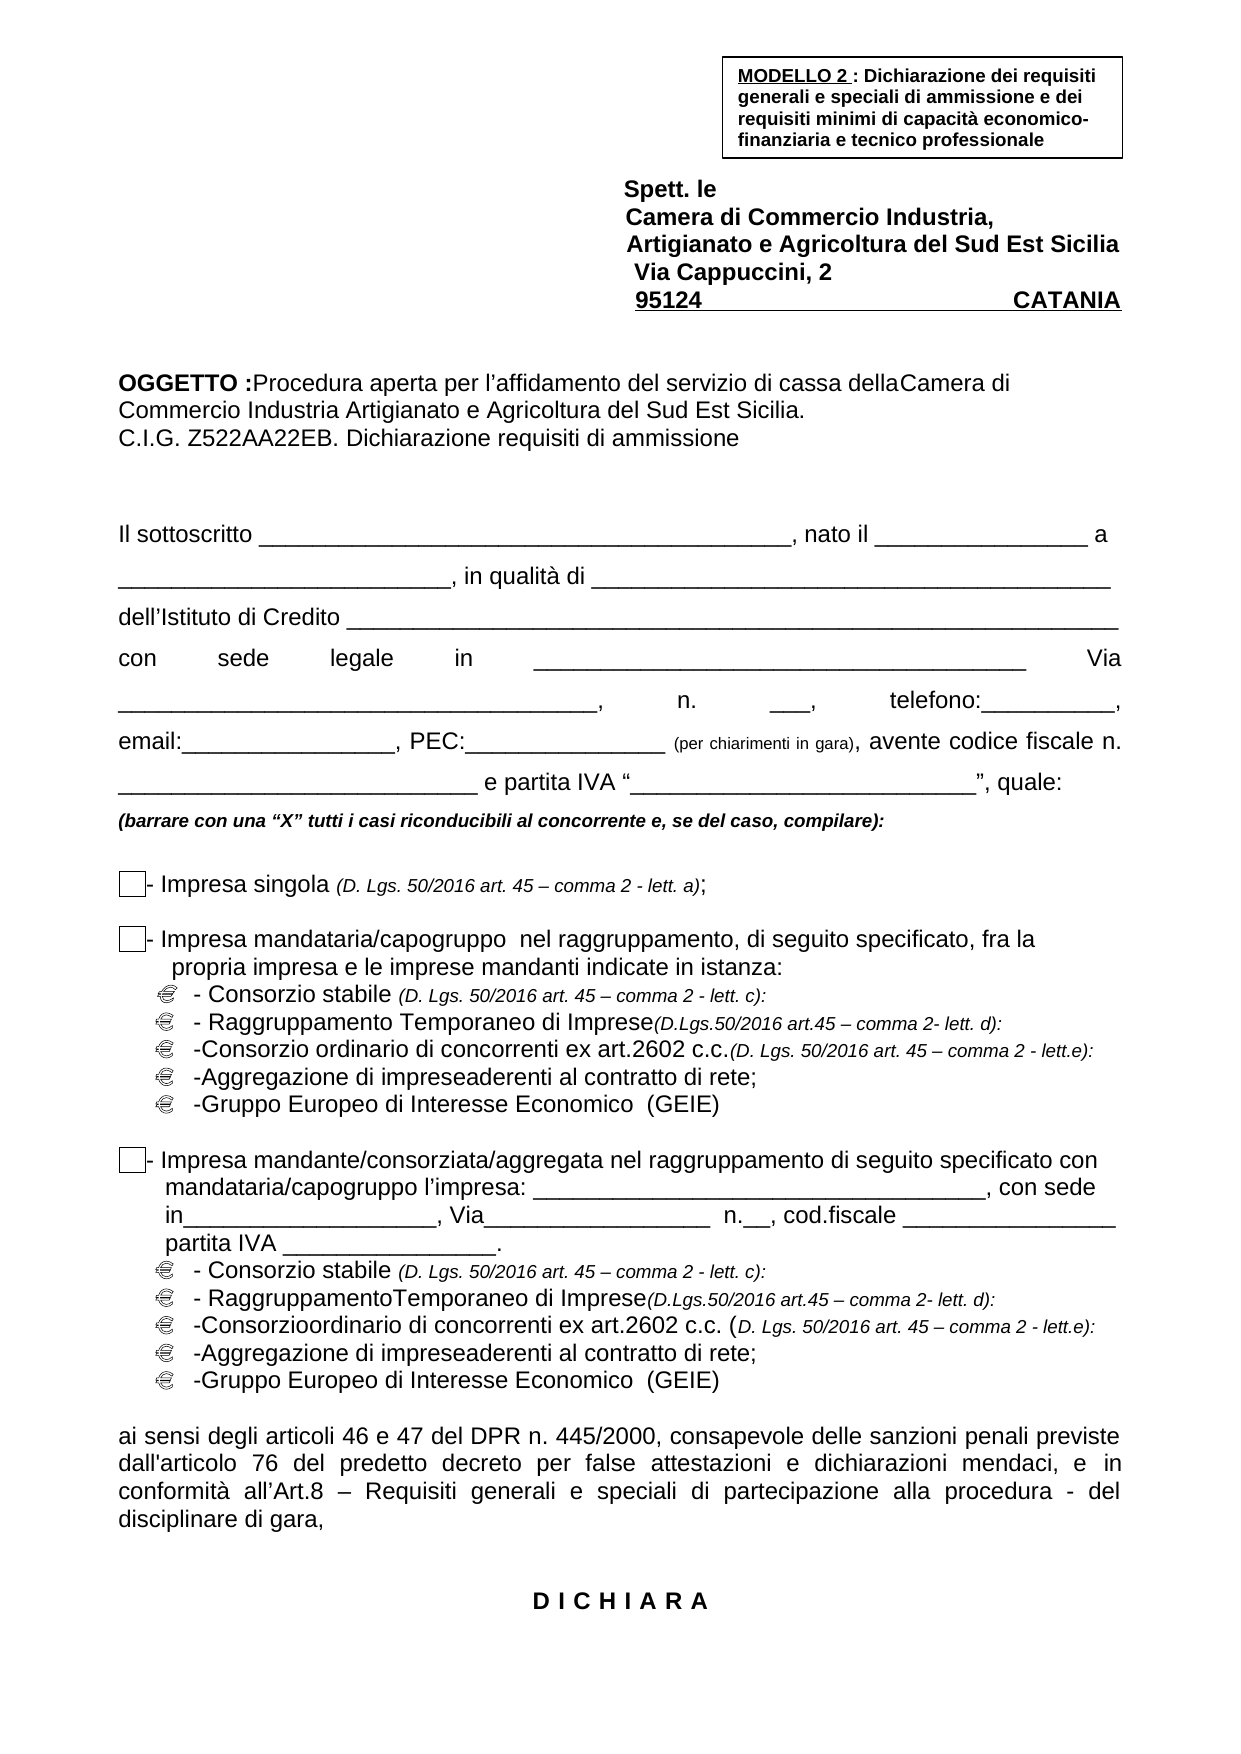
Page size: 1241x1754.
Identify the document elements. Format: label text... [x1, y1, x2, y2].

text ai sensi degli articoli 46 e 47 del DPR n. 445/2000, consapevole delle sanzioni penali previste dall'articolo 76 del predetto decreto per false attestazioni e dichiarazioni mendaci, e in conformità all’Art.8 – Requisiti generali e speciali di partecipazione alla procedura - del disciplinare di gara, [118, 1422, 1122, 1532]
list - Consorzio stabile (D. Lgs. 50/2016 art. 45 – comma 2 - lett. c): [156, 1256, 1122, 1284]
text - Impresa mandataria/capogruppo nel raggruppamento, di seguito specificato, fra la [118, 925, 1122, 952]
list -Gruppo Europeo di Interesse Economico (GEIE) [156, 1090, 1122, 1118]
list - RaggruppamentoTemporaneo di Imprese(D.Lgs.50/2016 art.45 – comma 2- lett. d): [156, 1284, 1122, 1311]
text DICHIARA [118, 1587, 1122, 1615]
text Camera di Commercio Industria, [118, 203, 1122, 230]
list -Consorzioordinario di concorrenti ex art.2602 c.c. (D. Lgs. 50/2016 art. 45 – comma 2 - lett.e): [156, 1311, 1122, 1339]
list - Raggruppamento Temporaneo di Imprese(D.Lgs.50/2016 art.45 – comma 2- lett. d): [156, 1008, 1122, 1035]
text _________________________, in qualità di _______________________________________ [118, 562, 1122, 589]
list -Aggregazione di impreseaderenti al contratto di rete; [156, 1063, 1122, 1090]
text Il sottoscritto ________________________________________, nato il ________________ a [118, 520, 1122, 548]
text C.I.G. Z522AA22EB. Dichiarazione requisiti di ammissione [118, 424, 1122, 451]
list -Gruppo Europeo di Interesse Economico (GEIE) [156, 1366, 1122, 1394]
text dell’Istituto di Credito __________________________________________________________ [118, 603, 1122, 631]
text (barrare con una “X” tutti i casi riconducibili al concorrente e, se del caso, compilare): [118, 810, 1122, 831]
text - Impresa mandante/consorziata/aggregata nel raggruppamento di seguito specificato con [118, 1146, 1122, 1173]
text OGGETTO :Procedura aperta per l’affidamento del servizio di cassa dellaCamera di [118, 368, 1122, 396]
text Spett. le [118, 175, 1122, 203]
text partita IVA ________________. [118, 1228, 1122, 1256]
text Commercio Industria Artigianato e Agricoltura del Sud Est Sicilia. [118, 396, 1122, 424]
text propria impresa e le imprese mandanti indicate in istanza: [118, 952, 1122, 980]
text in___________________, Via_________________ n.__, cod.fiscale ________________ [118, 1201, 1122, 1228]
text Artigianato e Agricoltura del Sud Est Sicilia [118, 230, 1122, 258]
text Via Cappuccini, 2 [118, 258, 1122, 286]
text - Impresa singola (D. Lgs. 50/2016 art. 45 – comma 2 - lett. a); [118, 869, 1122, 897]
list -Aggregazione di impreseaderenti al contratto di rete; [156, 1339, 1122, 1366]
list -Consorzio ordinario di concorrenti ex art.2602 c.c.(D. Lgs. 50/2016 art. 45 – comma 2 - lett.e): [156, 1035, 1122, 1063]
text 95124 CATANIA [118, 286, 1122, 313]
list - Consorzio stabile (D. Lgs. 50/2016 art. 45 – comma 2 - lett. c): [156, 980, 1122, 1008]
text mandataria/capogruppo l’impresa: __________________________________, con sede [118, 1173, 1122, 1201]
text con sede legale in _____________________________________ Via ____________________________________, n. ___, telefono:__________, email:________________, PEC:_______________ (per chiarimenti in gara), avente codice fiscale n. ___________________________ e partita IVA “__________________________”, quale: [118, 644, 1122, 796]
